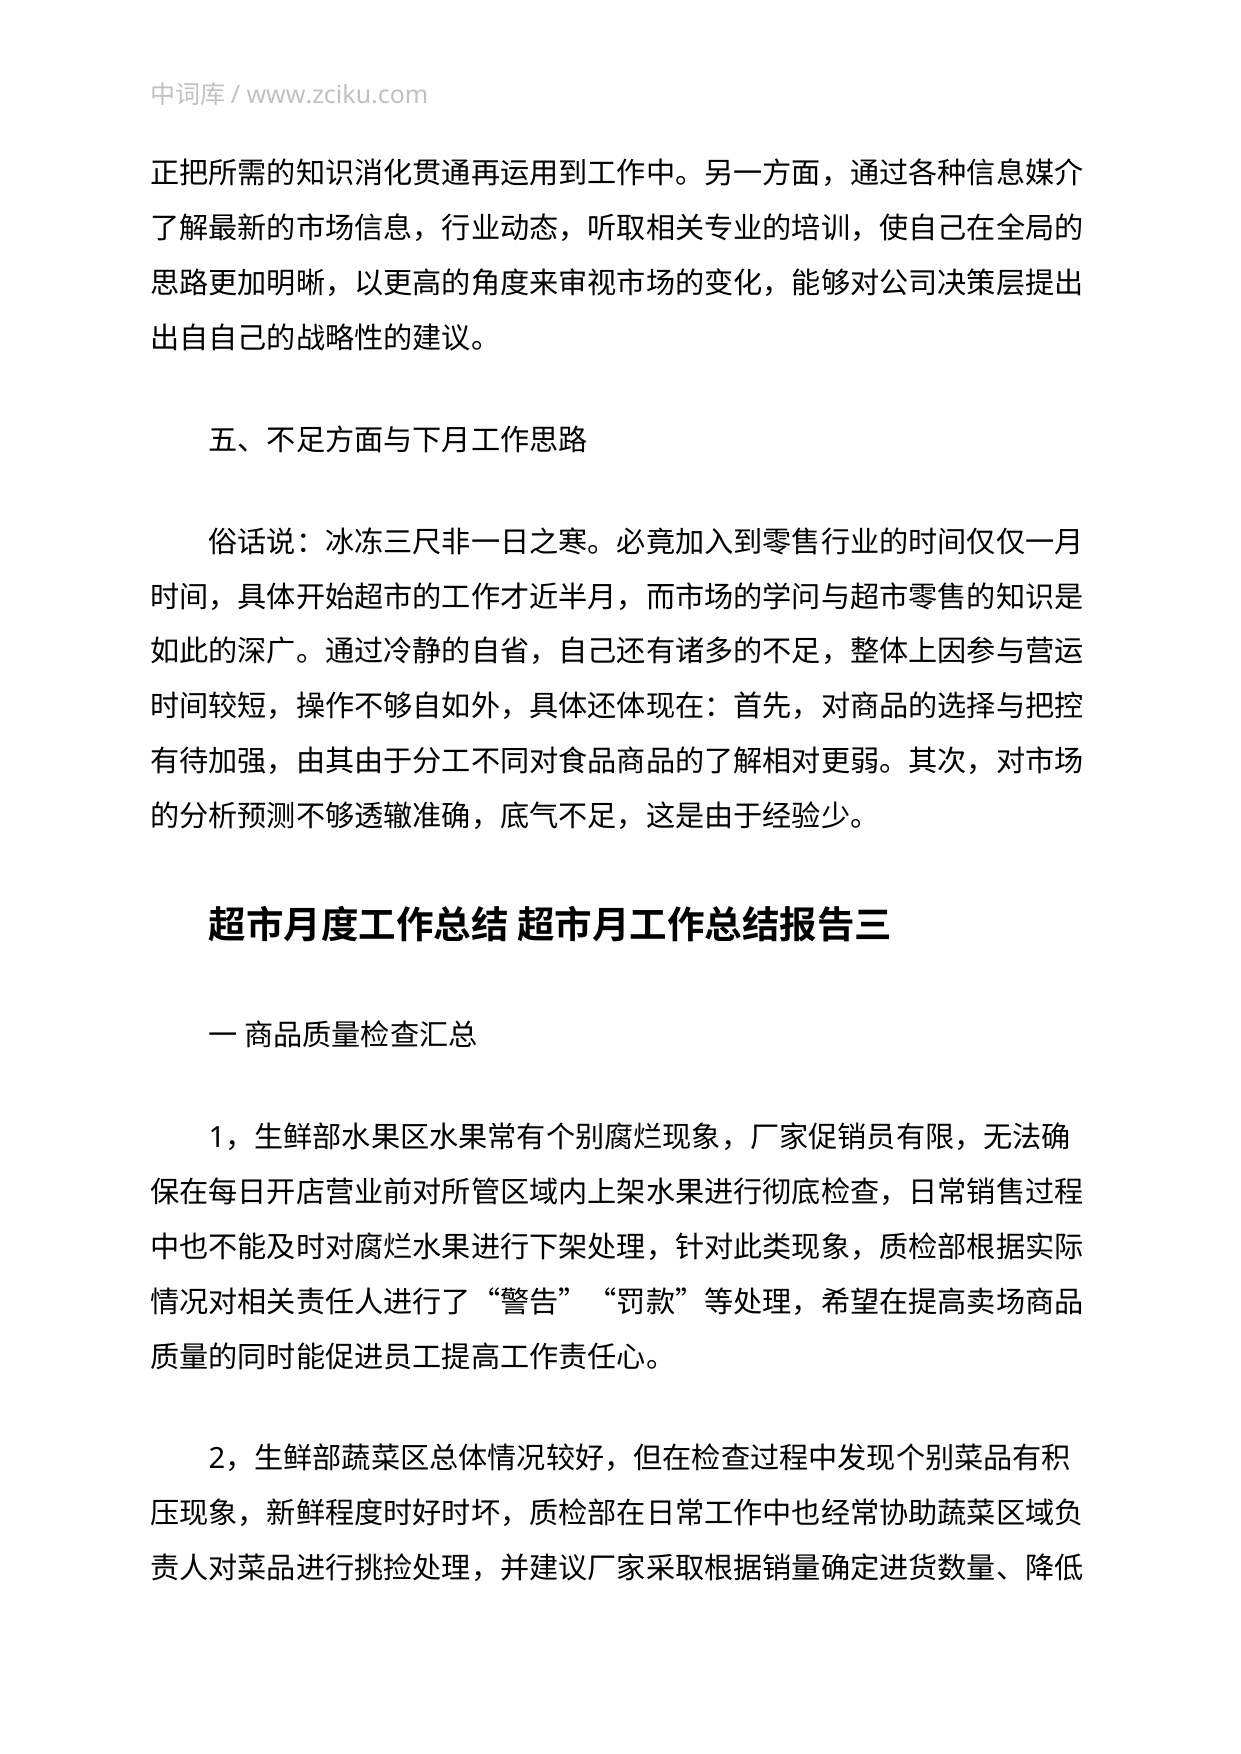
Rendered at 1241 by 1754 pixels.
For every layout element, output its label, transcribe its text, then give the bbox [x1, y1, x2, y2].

text 五、不足方面与下月工作思路 [150, 416, 1090, 459]
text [150, 150, 1090, 357]
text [150, 1435, 1090, 1587]
text 一 商品质量检查汇总 [150, 1012, 1090, 1054]
text 1，生鲜部水果区水果常有个别腐烂现象，厂家促销员有限，无法确保在每日开店营业前对所管区域内上架水果进行彻底检查，日常销售过程中也不能及时对腐烂水果进行下架处理，针对此类现象，质检部根据实际情况对相关责任人进行了“警告”“罚款”等处理，希望在提高卖场商品质量的同时能促进员工提高工作责任心。 [150, 1114, 1090, 1376]
text 超市月度工作总结 超市月工作总结报告三 [150, 894, 1090, 949]
text 俗话说：冰冻三尺非一日之寒。必竟加入到零售行业的时间仅仅一月时间，具体开始超市的工作才近半月，而市场的学问与超市零售的知识是如此的深广。通过冷静的自省，自己还有诸多的不足，整体上因参与营运时间较短，操作不够自如外，具体还体现在：首先，对商品的选择与把控有待加强，由其由于分工不同对食品商品的了解相对更弱。其次，对市场的分析预测不够透辙准确，底气不足，这是由于经验少。 [150, 518, 1090, 835]
